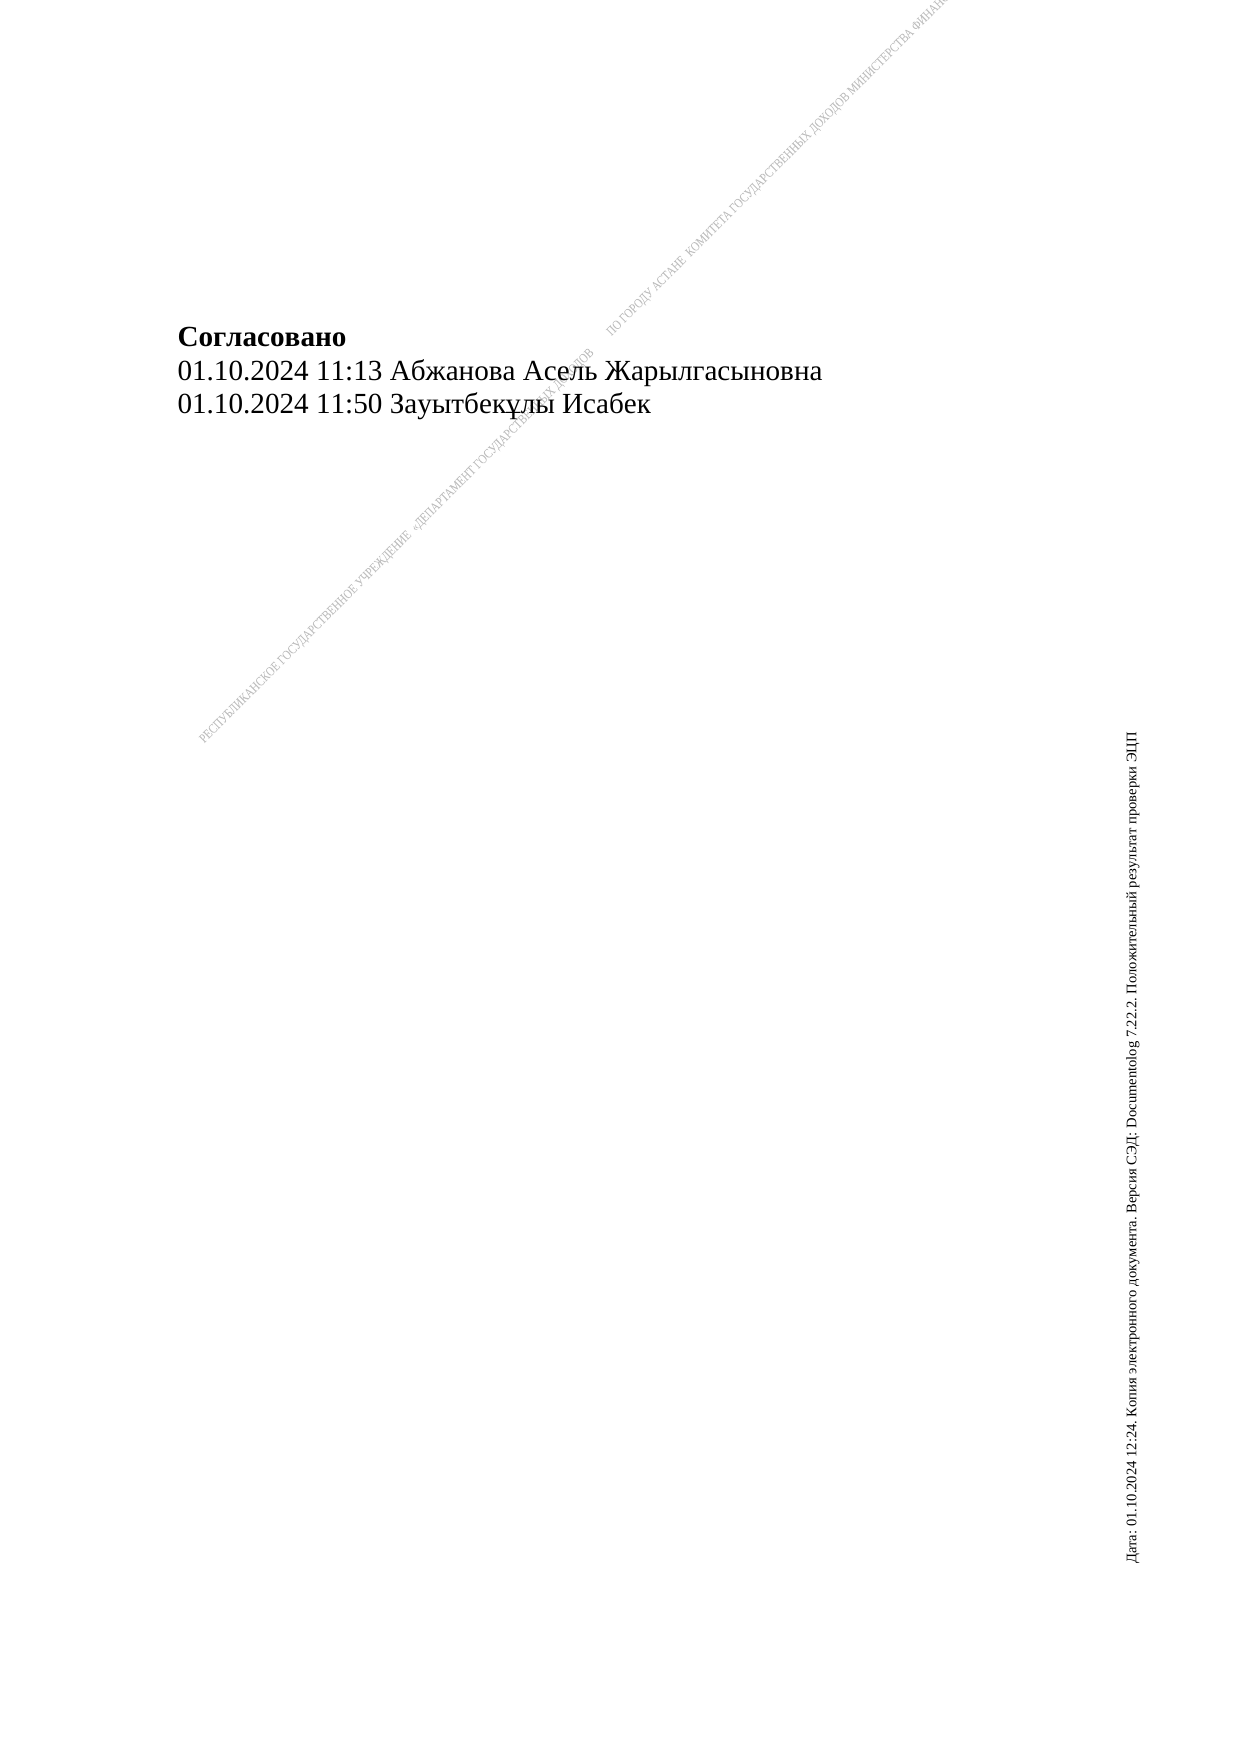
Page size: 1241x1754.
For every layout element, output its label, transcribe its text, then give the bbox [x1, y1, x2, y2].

text 01.10.2024 11:13 Абжанова Асель Жарылгасыновна [177, 353, 1152, 386]
text 01.10.2024 11:50 Зауытбекұлы Исабек [177, 386, 1152, 420]
text Согласовано [177, 319, 1152, 353]
